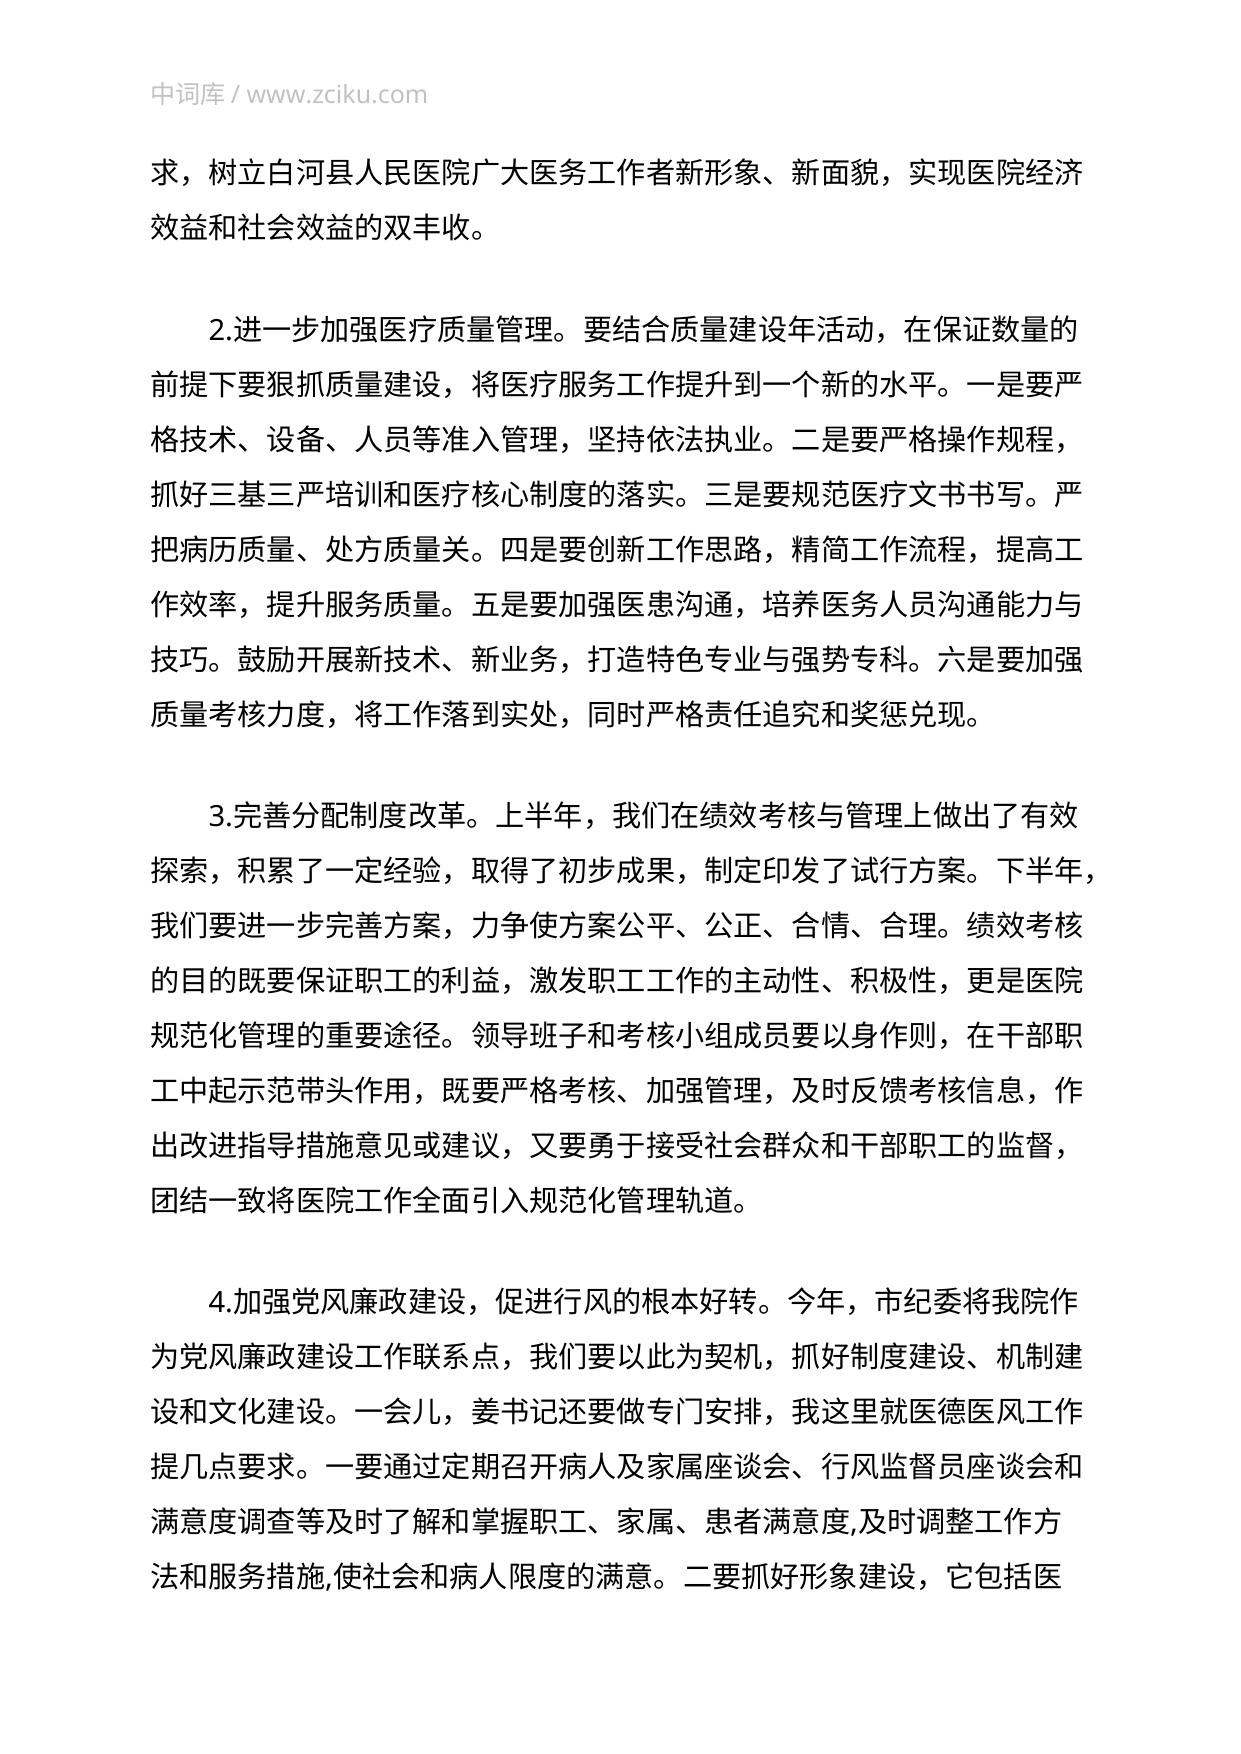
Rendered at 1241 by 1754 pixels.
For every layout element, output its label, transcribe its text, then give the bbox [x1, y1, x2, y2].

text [150, 150, 1090, 247]
text 2.进一步加强医疗质量管理。要结合质量建设年活动，在保证数量的前提下要狠抓质量建设，将医疗服务工作提升到一个新的水平。一是要严格技术、设备、人员等准入管理，坚持依法执业。二是要严格操作规程，抓好三基三严培训和医疗核心制度的落实。三是要规范医疗文书书写。严把病历质量、处方质量关。四是要创新工作思路，精简工作流程，提高工作效率，提升服务质量。五是要加强医患沟通，培养医务人员沟通能力与技巧。鼓励开展新技术、新业务，打造特色专业与强势专科。六是要加强质量考核力度，将工作落到实处，同时严格责任追究和奖惩兑现。 [150, 307, 1090, 733]
text 3.完善分配制度改革。上半年，我们在绩效考核与管理上做出了有效探索，积累了一定经验，取得了初步成果，制定印发了试行方案。下半年，我们要进一步完善方案，力争使方案公平、公正、合情、合理。绩效考核的目的既要保证职工的利益，激发职工工作的主动性、积极性，更是医院规范化管理的重要途径。领导班子和考核小组成员要以身作则，在干部职工中起示范带头作用，既要严格考核、加强管理，及时反馈考核信息，作出改进指导措施意见或建议，又要勇于接受社会群众和干部职工的监督，团结一致将医院工作全面引入规范化管理轨道。 [150, 793, 1090, 1219]
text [150, 1279, 1090, 1596]
